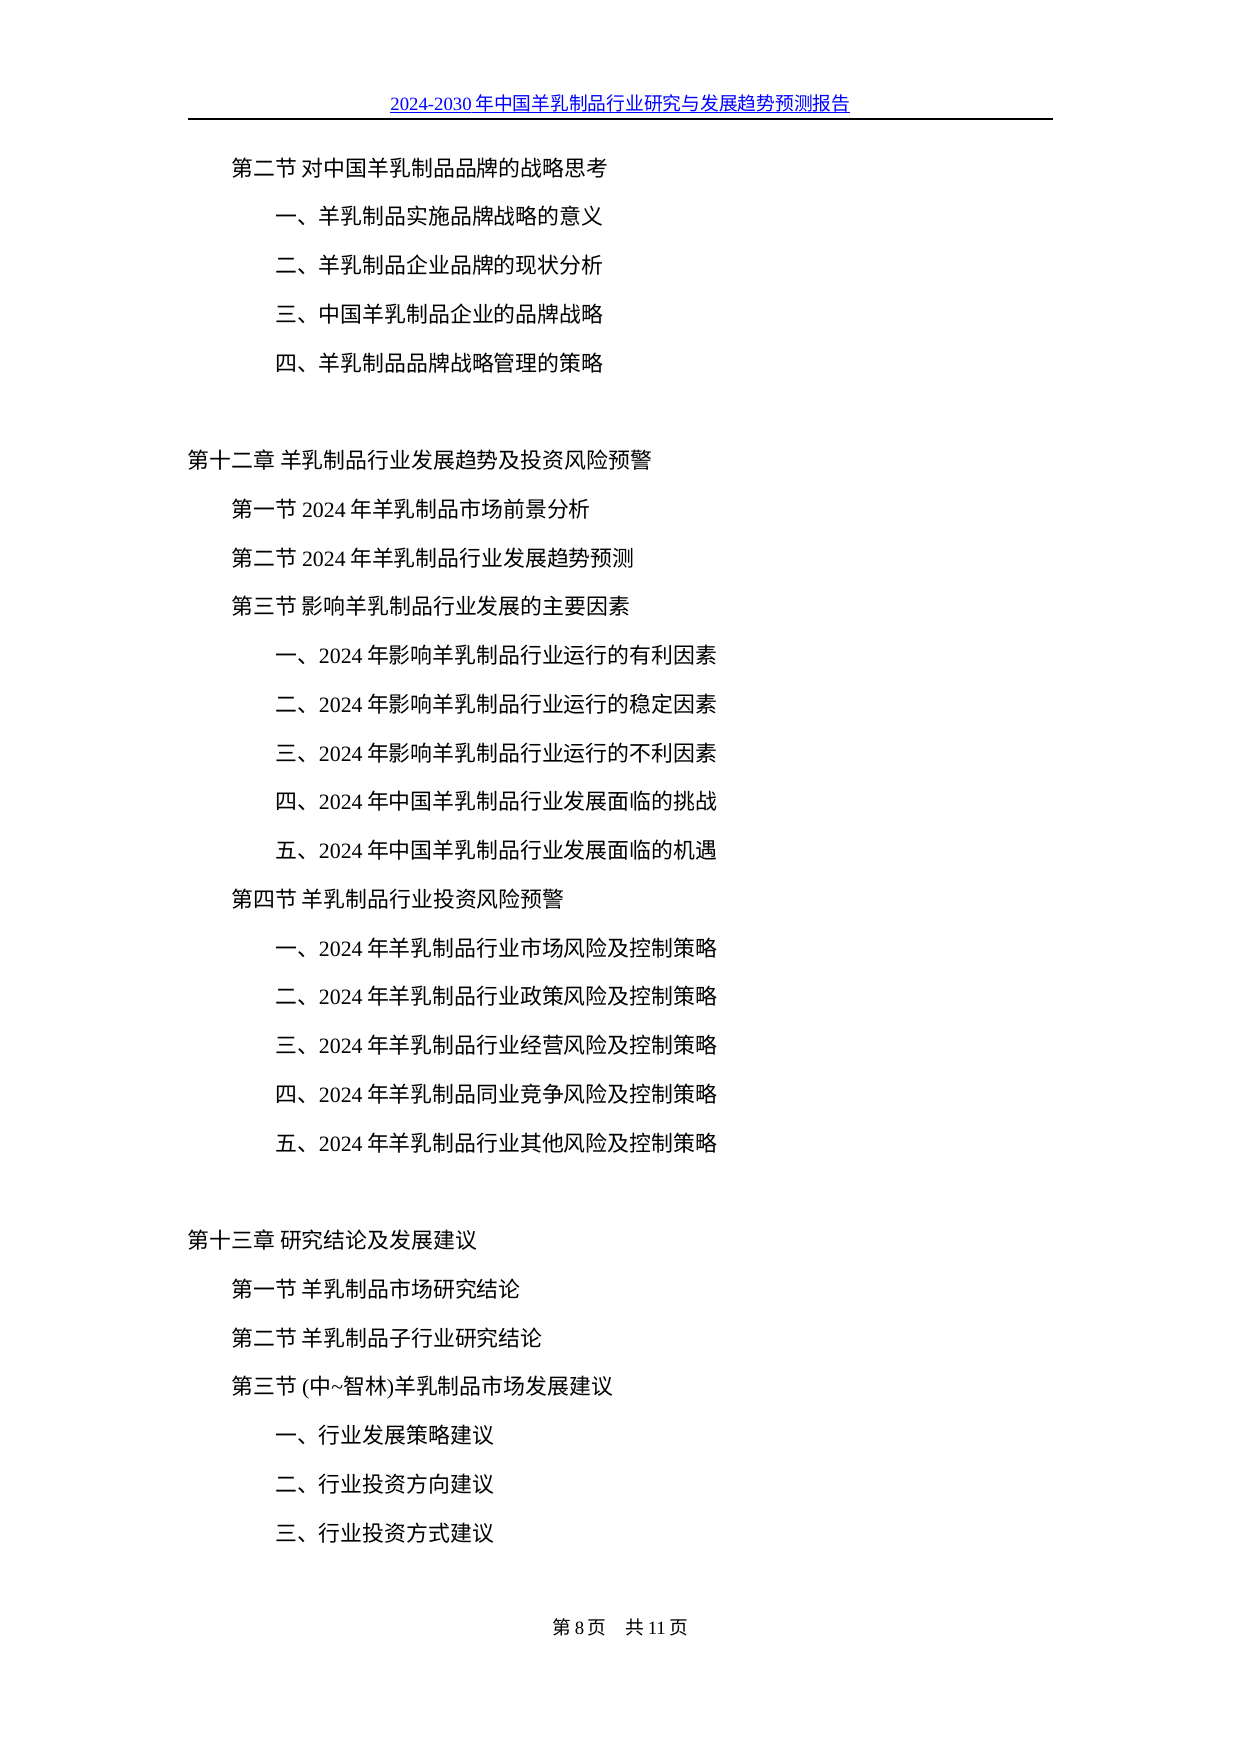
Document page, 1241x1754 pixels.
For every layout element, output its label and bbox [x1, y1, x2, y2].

text [187, 150, 1053, 1548]
